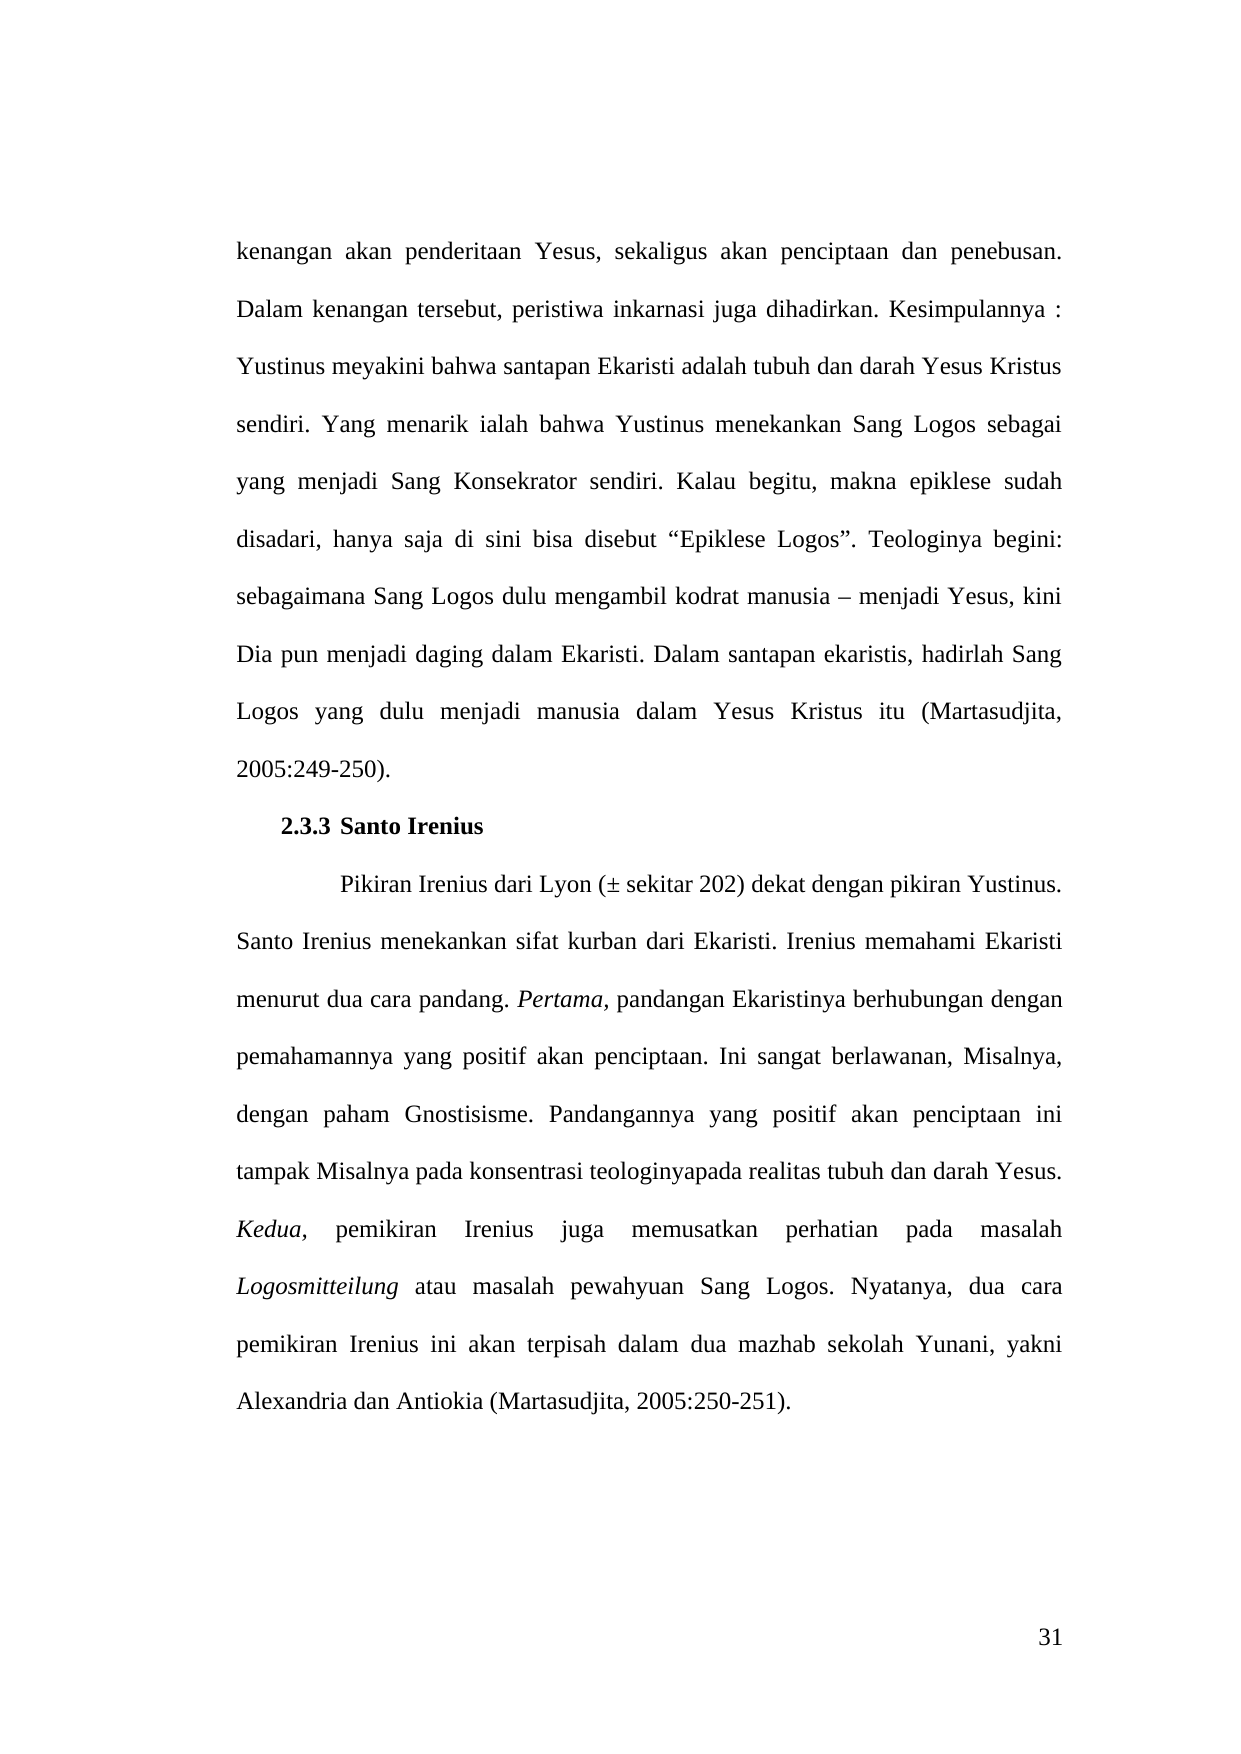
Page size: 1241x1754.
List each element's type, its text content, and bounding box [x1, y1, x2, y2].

text Santo Irenius [281, 811, 1063, 840]
text Pikiran Irenius dari Lyon (± sekitar 202) dekat dengan pikiran Yustinus. Santo Irenius menekankan sifat kurban dari Ekaristi. Irenius memahami Ekaristi menurut dua cara pandang. Pertama, pandangan Ekaristinya berhubungan dengan pemahamannya yang positif akan penciptaan. Ini sangat berlawanan, Misalnya, dengan paham Gnostisisme. Pandangannya yang positif akan penciptaan ini tampak Misalnya pada konsentrasi teologinyapada realitas tubuh dan darah Yesus. Kedua, pemikiran Irenius juga memusatkan perhatian pada masalah Logosmitteilung atau masalah pewahyuan Sang Logos. Nyatanya, dua cara pemikiran Irenius ini akan terpisah dalam dua mazhab sekolah Yunani, yakni Alexandria dan Antiokia (Martasudjita, 2005:250-251). [236, 869, 1063, 1415]
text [236, 236, 1063, 782]
